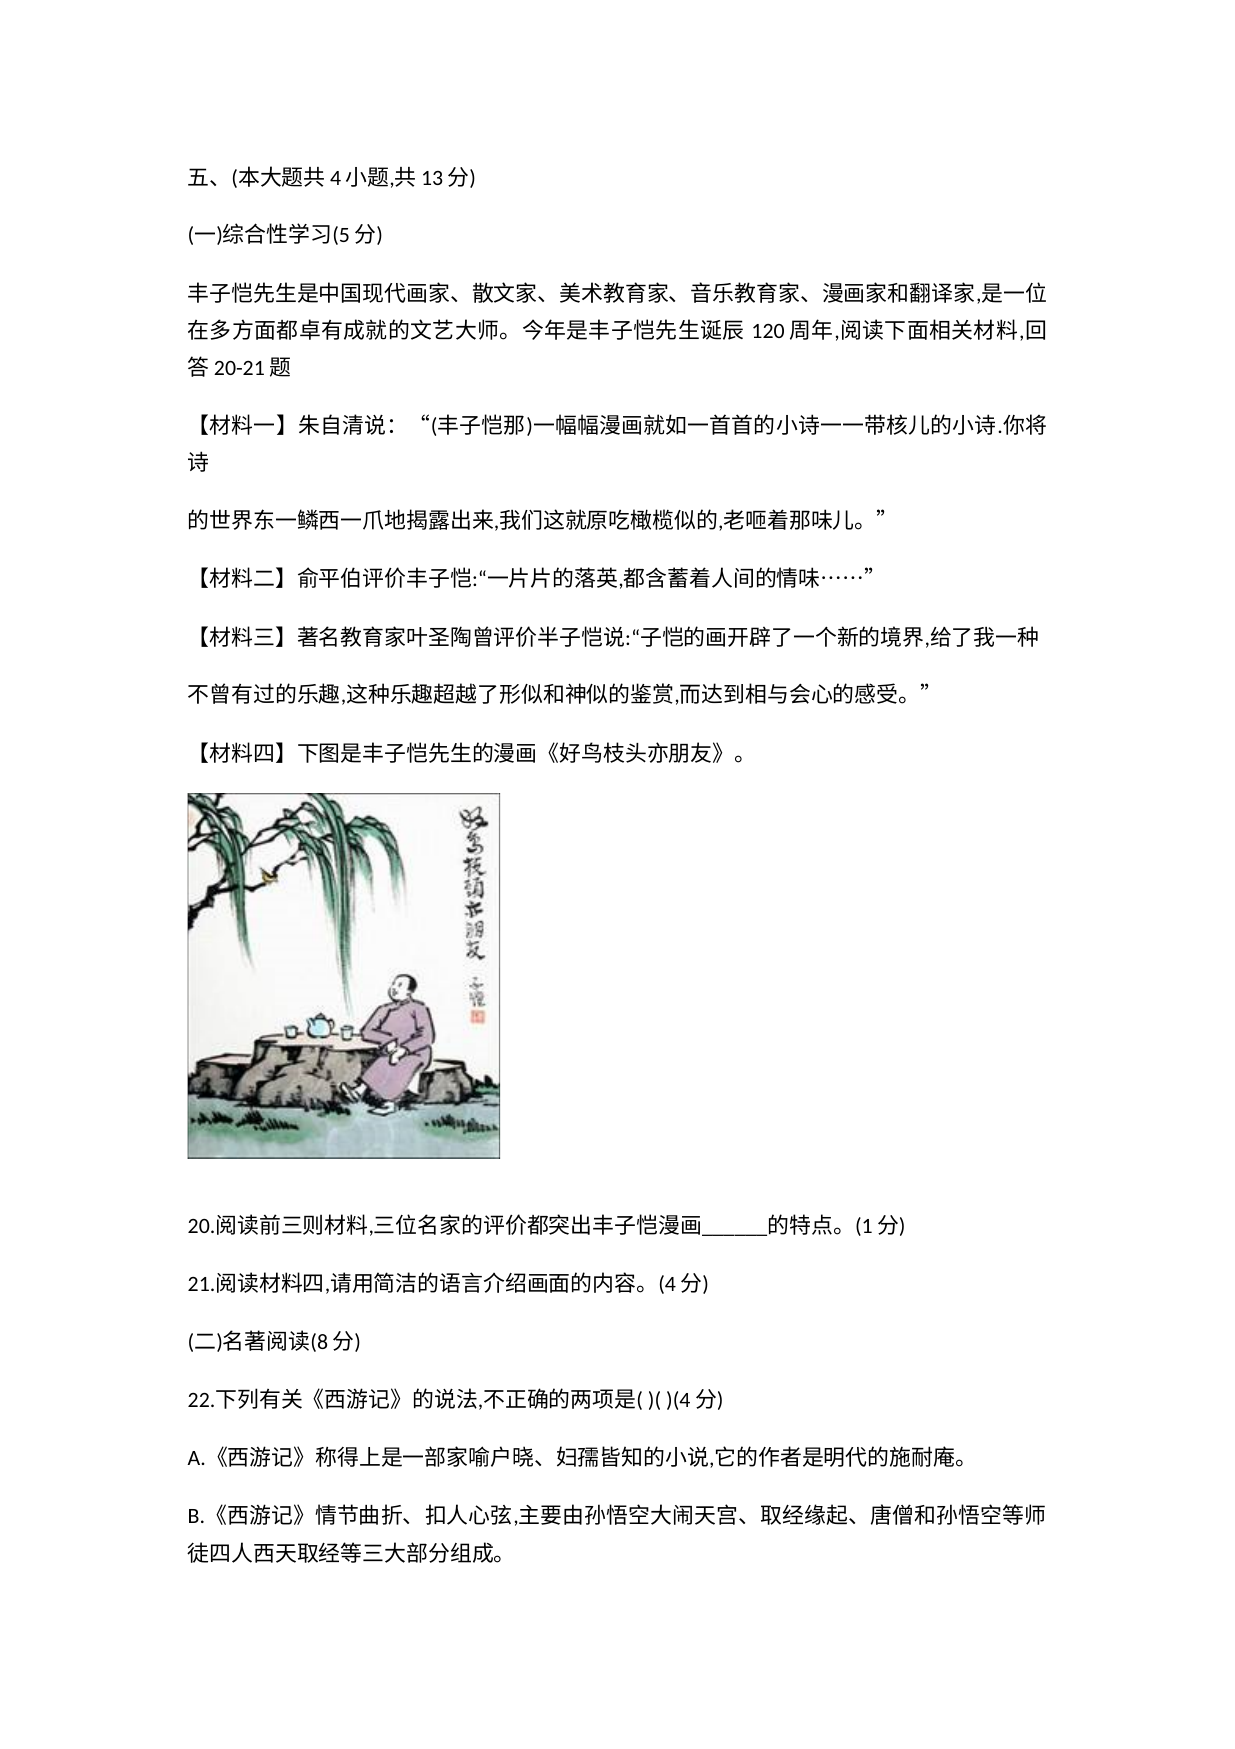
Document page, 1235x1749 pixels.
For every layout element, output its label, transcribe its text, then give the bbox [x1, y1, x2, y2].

text 【材料四】下图是丰子恺先生的漫画《好鸟枝头亦朋友》。 [187, 735, 1047, 768]
text B.《西游记》情节曲折、扣人心弦,主要由孙悟空大闹天宫、取经缘起、唐僧和孙悟空等师徒四人西天取经等三大部分组成。 [187, 1498, 1047, 1568]
text 【材料三】著名教育家叶圣陶曾评价半子恺说:“子恺的画开辟了一个新的境界,给了我一种 [187, 619, 1047, 652]
text 【材料二】俞平伯评价丰子恺:“一片片的落英,都含蓄着人间的情味……” [187, 561, 1047, 593]
text 的世界东一鳞西一爪地揭露出来,我们这就原吃橄榄似的,老咂着那味儿。” [187, 503, 1047, 536]
text 不曾有过的乐趣,这种乐趣超越了形似和神似的鉴赏,而达到相与会心的感受。” [187, 677, 1047, 709]
text 五、(本大题共4小题,共13分) [187, 159, 1047, 192]
text 【材料一】朱自清说：“(丰子恺那)一幅幅漫画就如一首首的小诗一一带核儿的小诗.你将诗 [187, 408, 1047, 477]
text 22.下列有关《西游记》的说法,不正确的两项是( )( )(4分) [187, 1382, 1047, 1414]
text A.《西游记》称得上是一部家喻户晓、妇孺皆知的小说,它的作者是明代的施耐庵。 [187, 1440, 1047, 1472]
text (二)名著阅读(8分) [187, 1324, 1047, 1356]
text 丰子恺先生是中国现代画家、散文家、美术教育家、音乐教育家、漫画家和翻译家,是一位在多方面都卓有成就的文艺大师。今年是丰子恺先生诞辰120周年,阅读下面相关材料,回答20-21题 [187, 275, 1047, 382]
text 21.阅读材料四,请用简洁的语言介绍画面的内容。(4分) [187, 1266, 1047, 1298]
picture [187, 793, 501, 1159]
text 20.阅读前三则材料,三位名家的评价都突出丰子恺漫画______的特点。(1分) [187, 1208, 1047, 1240]
text (一)综合性学习(5分) [187, 217, 1047, 249]
